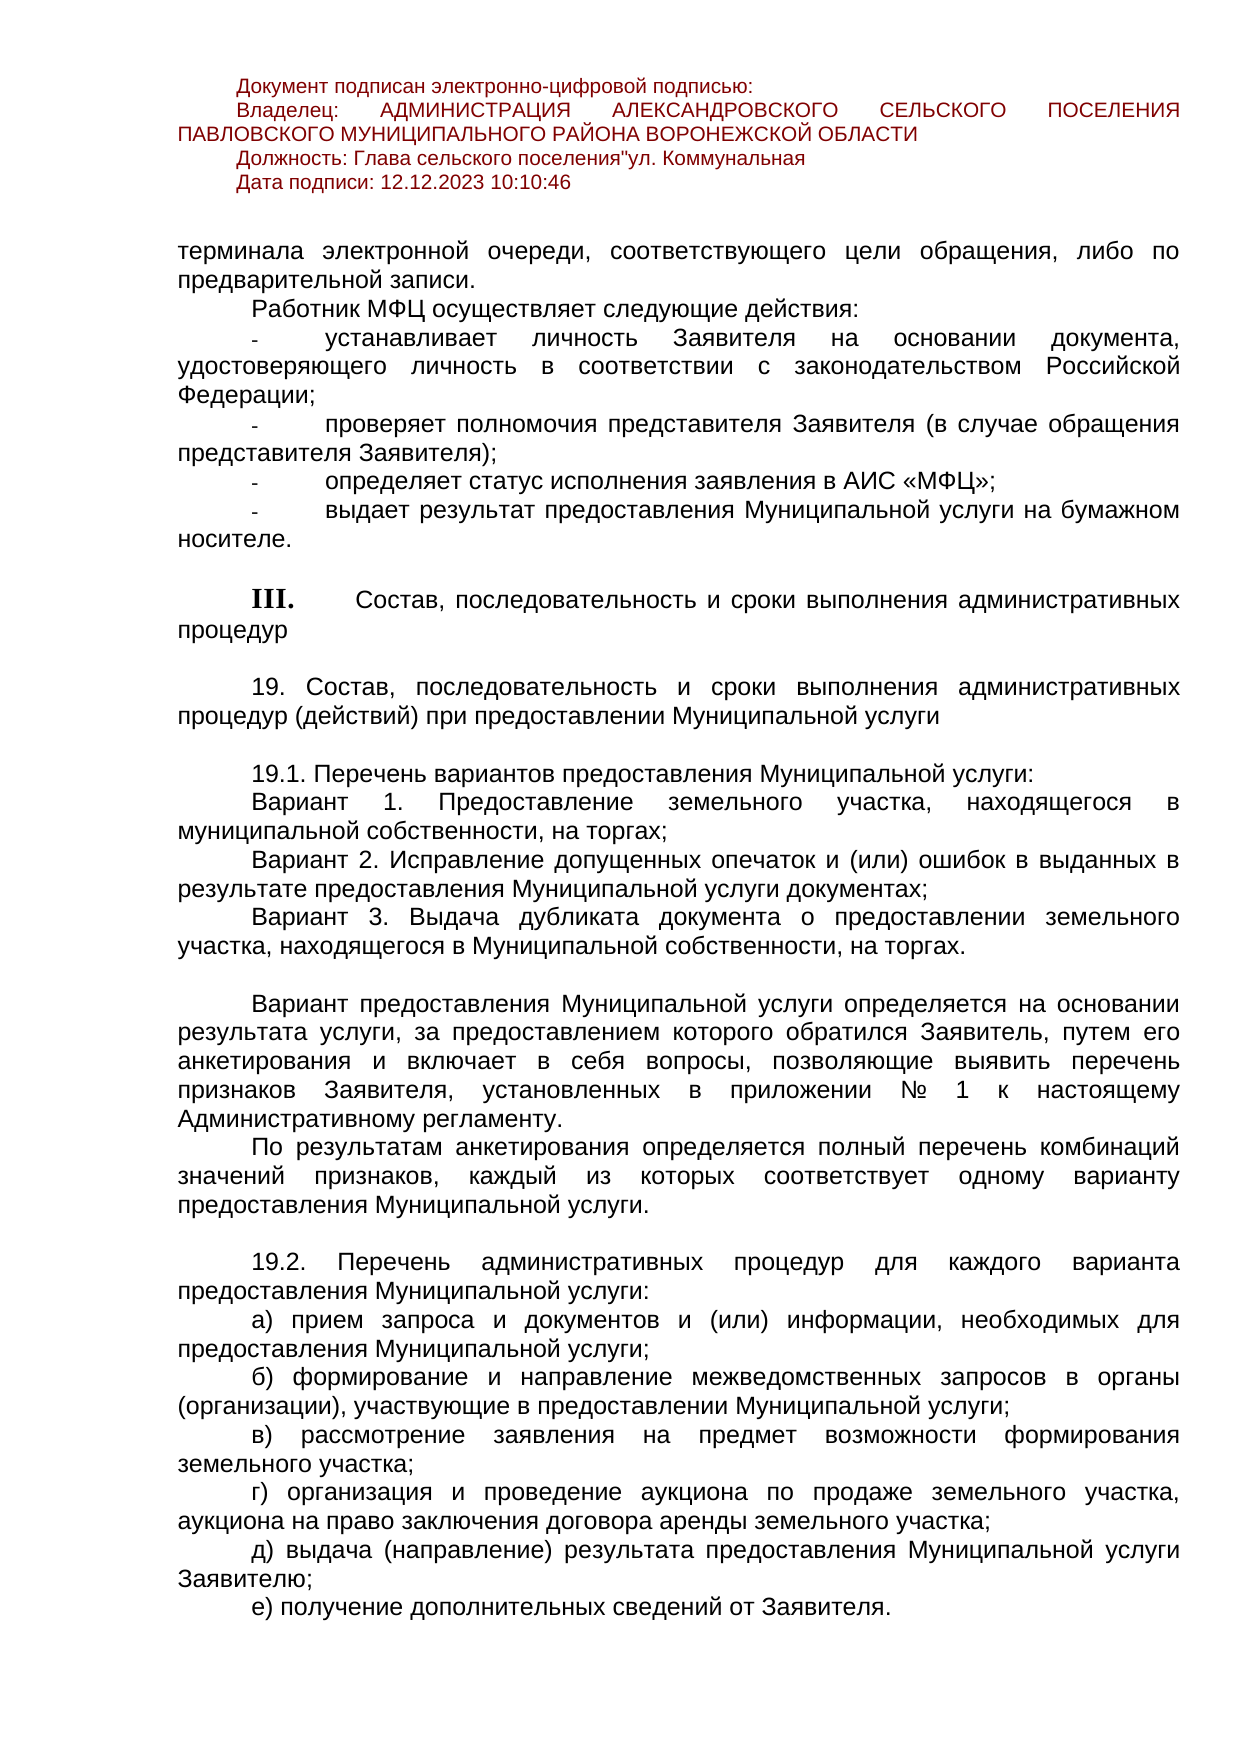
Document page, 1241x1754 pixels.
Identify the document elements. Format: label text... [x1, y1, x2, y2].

text Работник МФЦ осуществляет следующие действия: [177, 294, 1181, 322]
text е) получение дополнительных сведений от Заявителя. [177, 1592, 1181, 1621]
list Состав, последовательность и сроки выполнения административных процедур [177, 581, 1181, 643]
text 19. Состав, последовательность и сроки выполнения административных процедур (действий) при предоставлении Муниципальной услуги [177, 672, 1181, 730]
list Вариант 2. Исправление допущенных опечаток и (или) ошибок в выданных в результате предоставления Муниципальной услуги документах; [177, 845, 1181, 902]
list Вариант 3. Выдача дубликата документа о предоставлении земельного участка, находящегося в Муниципальной собственности, на торгах. [177, 902, 1181, 960]
list выдает результат предоставления Муниципальной услуги на бумажном носителе. [177, 495, 1181, 552]
text а) прием запроса и документов и (или) информации, необходимых для предоставления Муниципальной услуги; [177, 1305, 1181, 1362]
text По результатам анкетирования определяется полный перечень комбинаций значений признаков, каждый из которых соответствует одному варианту предоставления Муниципальной услуги. [177, 1132, 1181, 1218]
list проверяет полномочия представителя Заявителя (в случае обращения представителя Заявителя); [177, 409, 1181, 466]
list 19.1. Перечень вариантов предоставления Муниципальной услуги: [177, 758, 1181, 787]
list Вариант 1. Предоставление земельного участка, находящегося в муниципальной собственности, на торгах; [177, 787, 1181, 845]
list определяет статус исполнения заявления в АИС «МФЦ»; [177, 466, 1181, 495]
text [177, 236, 1181, 294]
text г) организация и проведение аукциона по продаже земельного участка, аукциона на право заключения договора аренды земельного участка; [177, 1477, 1181, 1535]
text 19.2. Перечень административных процедур для каждого варианта предоставления Муниципальной услуги: [177, 1247, 1181, 1305]
list устанавливает личность Заявителя на основании документа, удостоверяющего личность в соответствии с законодательством Российской Федерации; [177, 322, 1181, 409]
text Вариант предоставления Муниципальной услуги определяется на основании результата услуги, за предоставлением которого обратился Заявитель, путем его анкетирования и включает в себя вопросы, позволяющие выявить перечень признаков Заявителя, установленных в приложении № 1 к настоящему Административному регламенту. [177, 988, 1181, 1132]
text б) формирование и направление межведомственных запросов в органы (организации), участвующие в предоставлении Муниципальной услуги; [177, 1362, 1181, 1420]
text в) рассмотрение заявления на предмет возможности формирования земельного участка; [177, 1420, 1181, 1477]
text д) выдача (направление) результата предоставления Муниципальной услуги Заявителю; [177, 1535, 1181, 1592]
